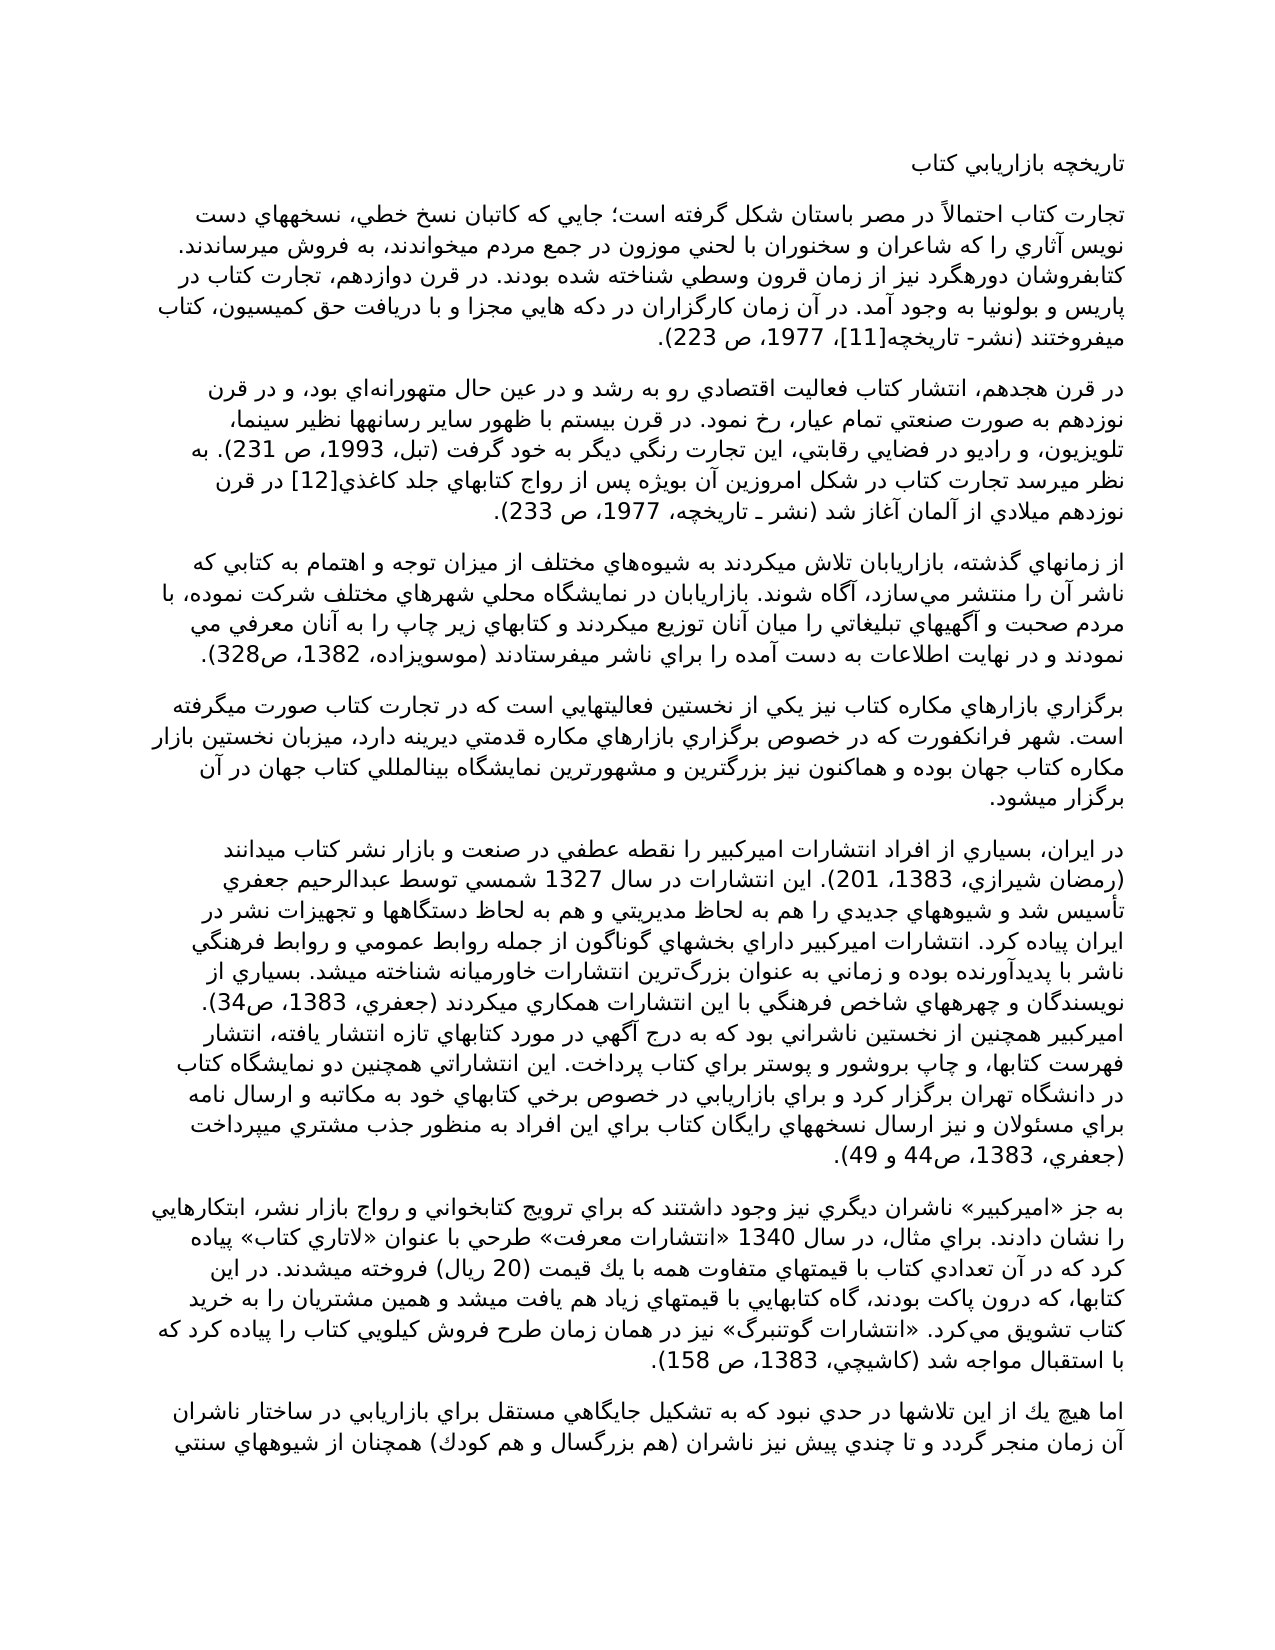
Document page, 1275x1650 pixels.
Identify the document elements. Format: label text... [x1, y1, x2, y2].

text از زمانهاي گذشته، بازاريابان تلاش مي­كردند به شيوه‌هاي مختلف از ميزان توجه و اهتمام به كتابي كه ناشر آن را منتشر مي‌سازد، آگاه شوند. بازاريابان در نمايشگاه محلي شهرهاي مختلف شركت نموده، با مردم صحبت و آگهي­هاي تبليغاتي را ميان آنان توزيع مي­كردند و كتاب­هاي زير چاپ را به آنان معرفي مي­‌نمودند و در نهايت اطلاعات به دست آمده را براي ناشر مي­فرستادند (موسوي­زاده، 1382، ص328). [150, 549, 1125, 668]
text برگزاري بازارهاي مكاره كتاب نيز يكي از نخستين فعاليتهايي است كه در تجارت كتاب صورت مي­گرفته است. شهر فرانكفورت كه در خصوص برگزاري بازارهاي مكاره قدمتي ديرينه دارد، ميزبان نخستين بازار مكاره كتاب جهان بوده و هم­اكنون نيز بزرگترين و مشهورترين نمايشگاه بين­المللي كتاب جهان در آن برگزار مي­شود. [150, 693, 1125, 811]
text به جز «اميركبير» ناشران ديگري نيز وجود داشتند كه براي ترويج كتابخواني و رواج بازار نشر، ابتكارهايي را نشان دادند. براي مثال، در سال 1340 «انتشارات معرفت» طرحي با عنوان «لاتاري كتاب» پياده كرد كه در آن تعدادي كتاب با قيمتهاي متفاوت همه با يك قيمت (20 ريال) فروخته مي­شدند. در اين كتابها، كه درون پاكت بودند، گاه كتابهايي با قيمتهاي زياد هم يافت مي­شد و همين مشتريان را به خريد كتاب تشويق مي‌كرد. «انتشارات گوتنبرگ» نيز در همان زمان طرح فروش كيلويي كتاب را پياده كرد كه با استقبال مواجه شد (كاشي­چي، 1383، ص 158). [150, 1194, 1125, 1373]
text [150, 1398, 1125, 1456]
text در ايران، بسياري از افراد انتشارات اميركبير را نقطه عطفي در صنعت و بازار نشر كتاب مي­دانند (رمضان شيرازي، 1383، 201). اين انتشارات در سال 1327 شمسي توسط عبدالرحيم جعفري تأسيس شد و شيوه­هاي جديدي را هم به لحاظ مديريتي و هم به لحاظ دستگاه­ها و تجهيزات نشر در ايران پياده كرد. انتشارات اميركبير داراي بخشهاي گوناگون از جمله روابط عمومي و روابط فرهنگي ناشر با پديدآورنده بوده و زماني به عنوان بزرگ‌ترين انتشارات خاورميانه شناخته مي­شد. بسياري از نويسندگان و چهره­هاي شاخص فرهنگي با اين انتشارات همكاري مي­كردند (جعفري، 1383، ص34). اميركبير همچنين از نخستين ناشراني بود كه به درج آگهي در مورد كتابهاي تازه انتشار يافته، انتشار فهرست كتابها، و چاپ بروشور و پوستر براي كتاب پرداخت. اين انتشاراتي همچنين دو نمايشگاه كتاب در دانشگاه تهران برگزار كرد و براي بازاريابي در خصوص برخي كتابهاي خود به مكاتبه و ارسال نامه براي مسئولان و نيز ارسال نسخه­هاي رايگان كتاب براي اين افراد به منظور جذب مشتري مي­پرداخت (جعفري، 1383، ص44 و 49). [150, 836, 1125, 1169]
text تاريخچه بازاريابي كتاب [150, 150, 1125, 177]
text در قرن هجدهم، انتشار كتاب فعاليت اقتصادي رو به رشد و در عين حال متهورانه‌اي بود، و در قرن نوزدهم به صورت صنعتي تمام عيار، رخ نمود. در قرن بيستم با ظهور ساير رسانه­ها نظير سينما، تلويزيون، و راديو در فضايي رقابتي، اين تجارت رنگي ديگر به خود گرفت (تبل، 1993، ص 231). به نظر مي­رسد تجارت كتاب در شكل امروزين آن بويژه پس از رواج كتابهاي جلد كاغذي[12] در قرن نوزدهم ميلادي از آلمان آغاز شد (نشر ـ تاريخچه، 1977، ص 233). [150, 375, 1125, 524]
text تجارت كتاب احتمالاً در مصر باستان شكل گرفته است؛ جايي كه كاتبان نسخ خطي، نسخه­هاي دست نويس آثاري را كه شاعران و سخنوران با لحني موزون در جمع مردم مي­خواندند، به فروش مي­رساندند. كتابفروشان دوره­گرد نيز از زمان قرون وسطي شناخته شده بودند. در قرن دوازدهم، تجارت كتاب در پاريس و بولونيا به­ وجود آمد. در آن زمان كارگزاران در دكه هايي مجزا و با دريافت حق كميسيون، كتاب مي­فروختند (نشر- تاريخچه[11]، 1977، ص 223). [150, 201, 1125, 351]
